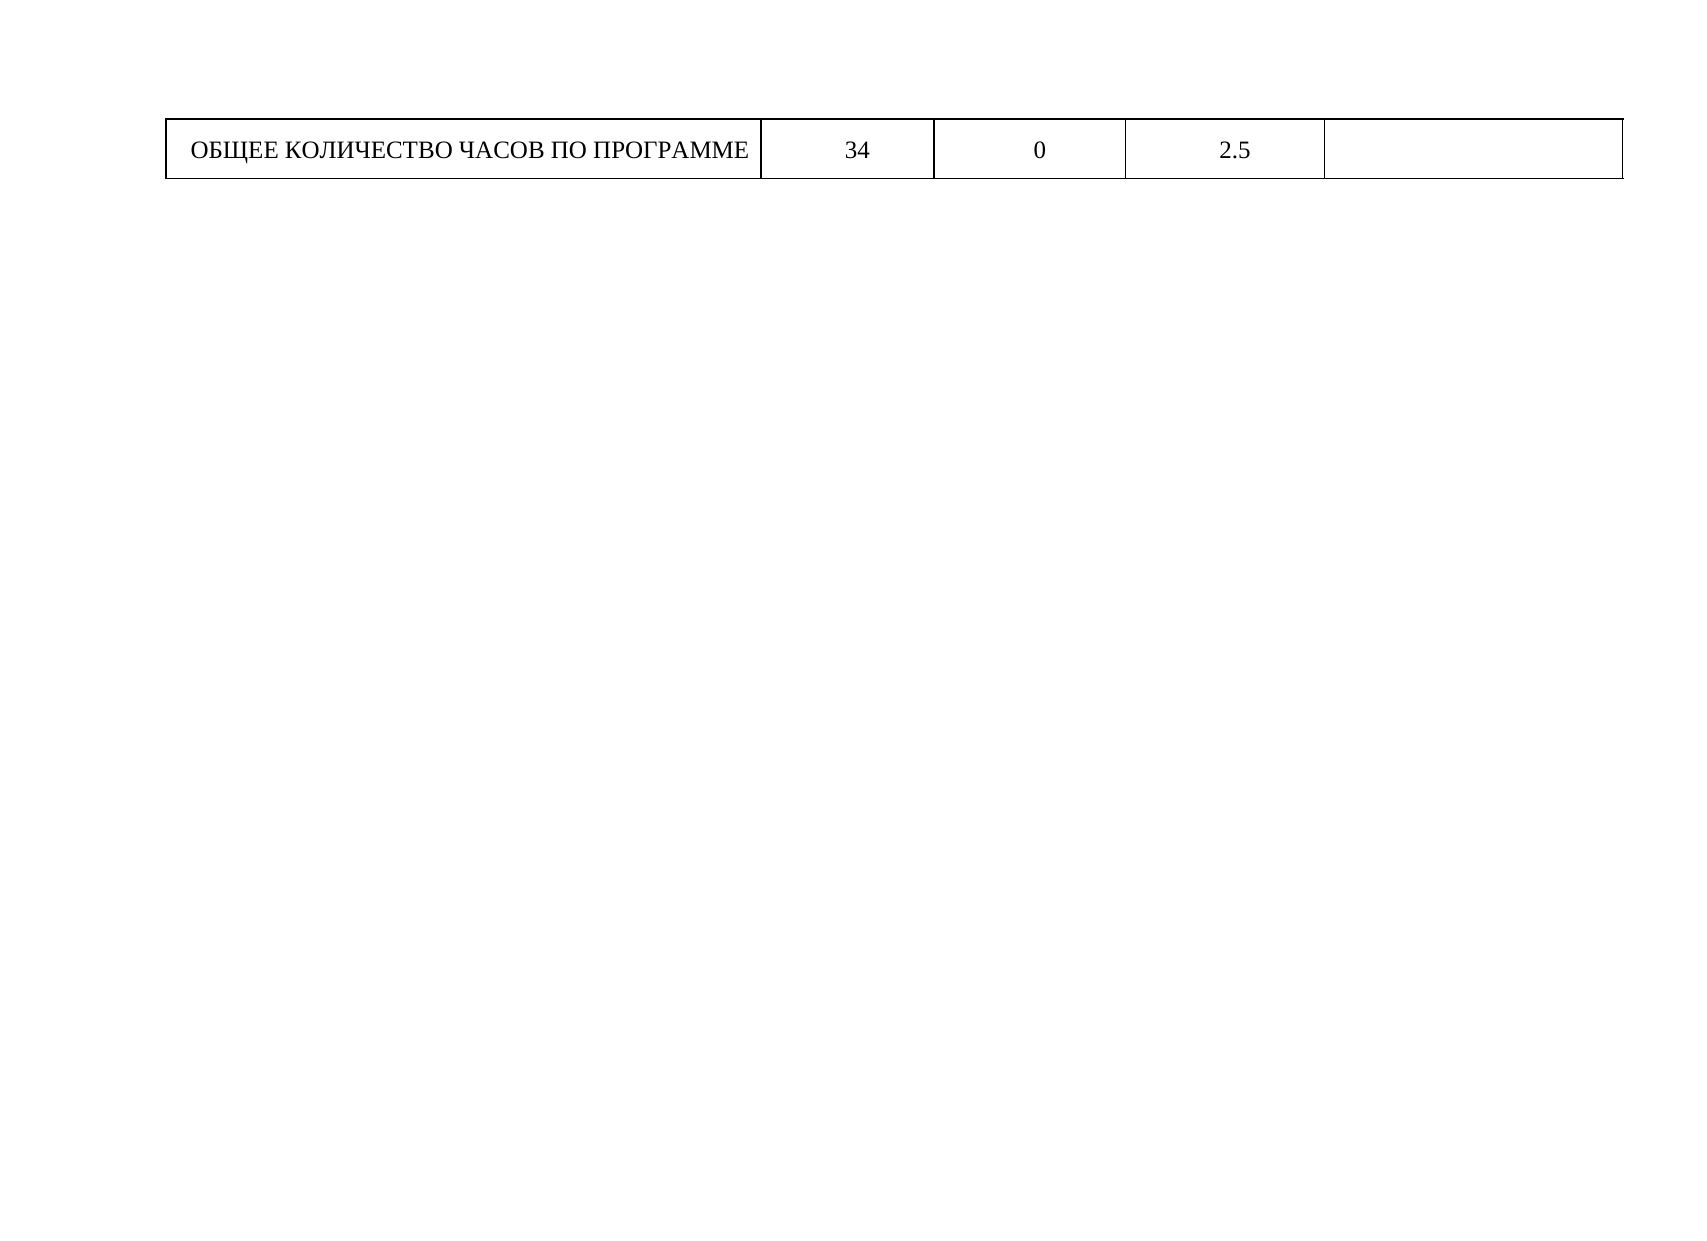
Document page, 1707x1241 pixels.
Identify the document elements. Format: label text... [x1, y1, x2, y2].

table_cell 0 [935, 120, 1125, 178]
table_cell ОБЩЕЕ КОЛИЧЕСТВО ЧАСОВ ПО ПРОГРАММЕ [167, 120, 760, 178]
table_cell 34 [762, 120, 933, 178]
table_cell 2.5 [1126, 120, 1324, 178]
table_cell [1325, 120, 1622, 178]
